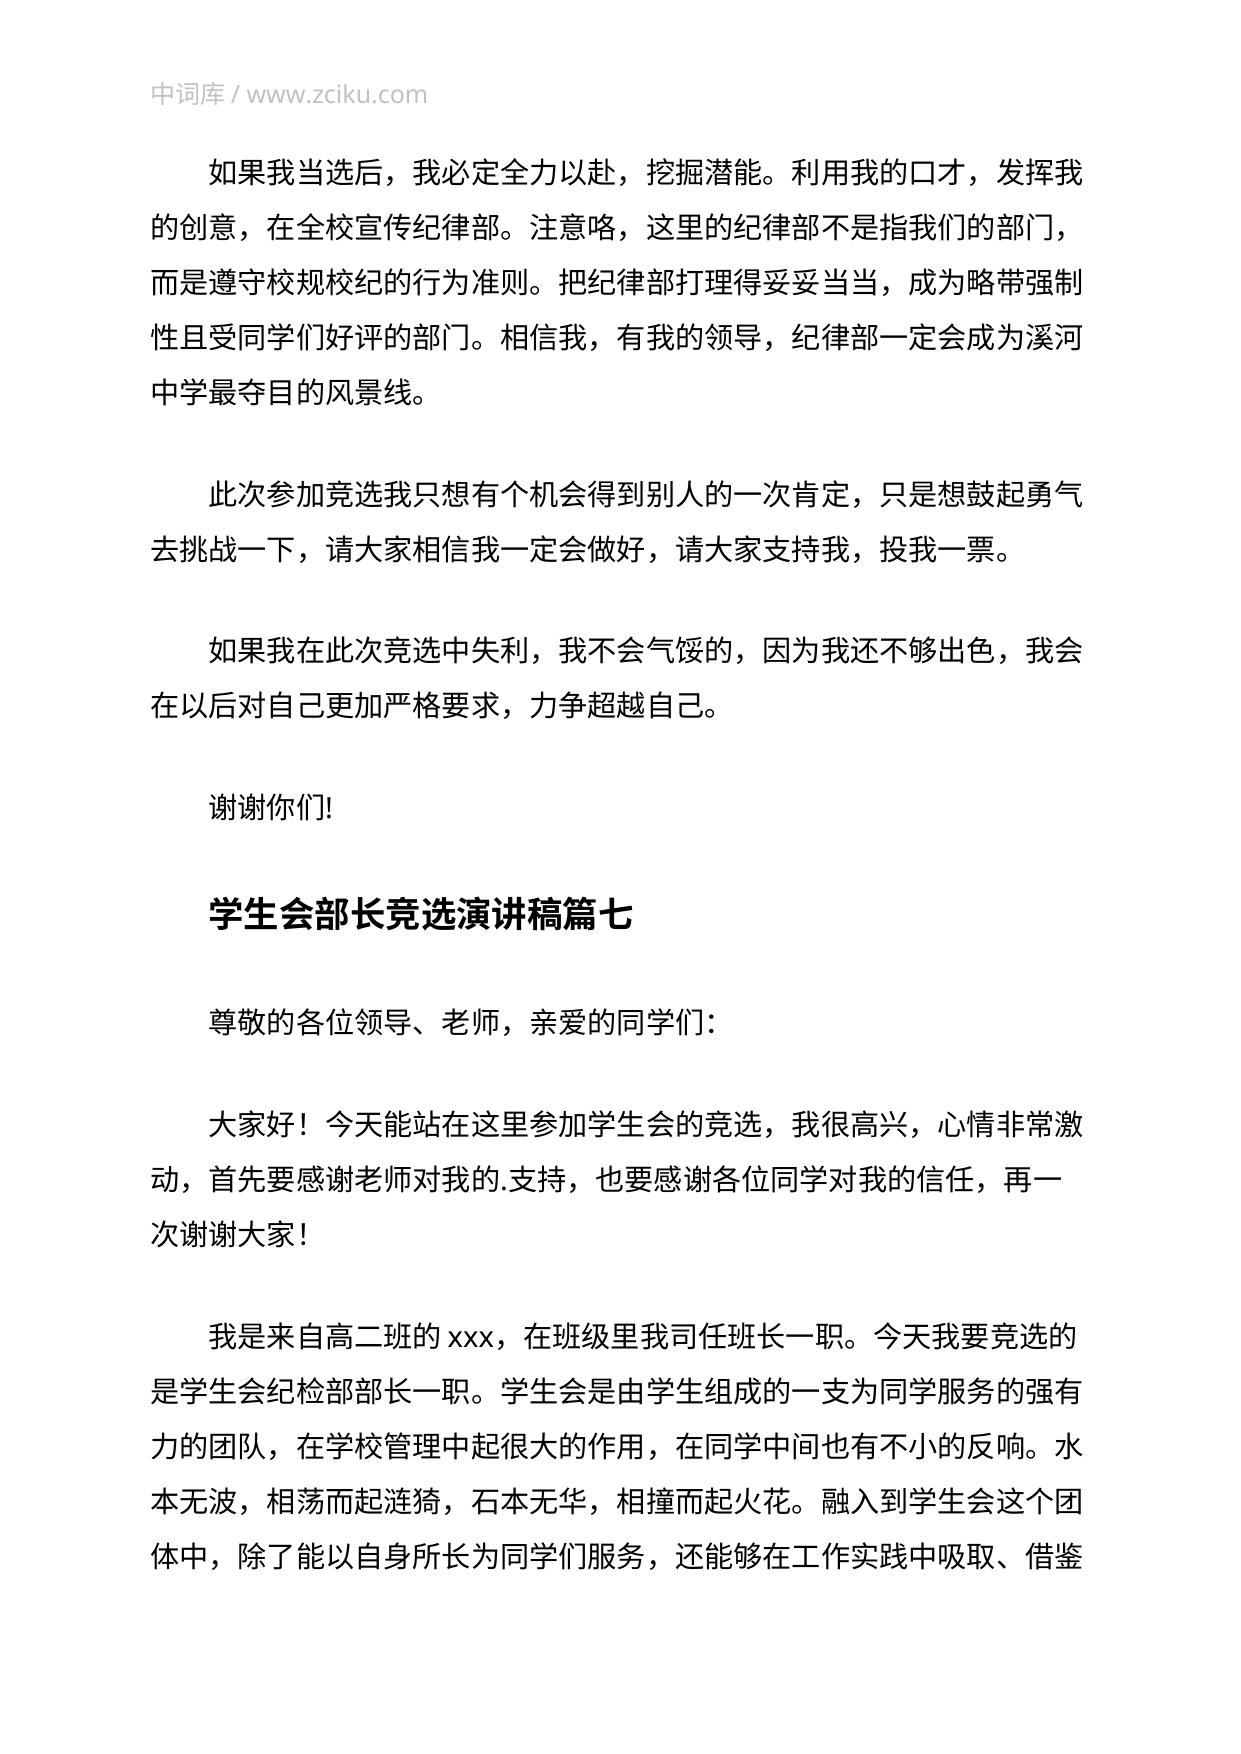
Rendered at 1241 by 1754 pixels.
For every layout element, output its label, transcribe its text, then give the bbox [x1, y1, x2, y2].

text 学生会部长竞选演讲稿篇七 [150, 887, 1090, 938]
text 尊敬的各位领导、老师，亲爱的同学们： [150, 1000, 1090, 1042]
text 大家好！今天能站在这里参加学生会的竞选，我很高兴，心情非常激动，首先要感谢老师对我的.支持，也要感谢各位同学对我的信任，再一次谢谢大家！ [150, 1102, 1090, 1254]
text 如果我当选后，我必定全力以赴，挖掘潜能。利用我的口才，发挥我的创意，在全校宣传纪律部。注意咯，这里的纪律部不是指我们的部门，而是遵守校规校纪的行为准则。把纪律部打理得妥妥当当，成为略带强制性且受同学们好评的部门。相信我，有我的领导，纪律部一定会成为溪河中学最夺目的风景线。 [150, 150, 1090, 412]
text 如果我在此次竞选中失利，我不会气馁的，因为我还不够出色，我会在以后对自己更加严格要求，力争超越自己。 [150, 628, 1090, 725]
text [150, 1313, 1090, 1576]
text 此次参加竞选我只想有个机会得到别人的一次肯定，只是想鼓起勇气去挑战一下，请大家相信我一定会做好，请大家支持我，投我一票。 [150, 471, 1090, 568]
text 谢谢你们! [150, 785, 1090, 827]
